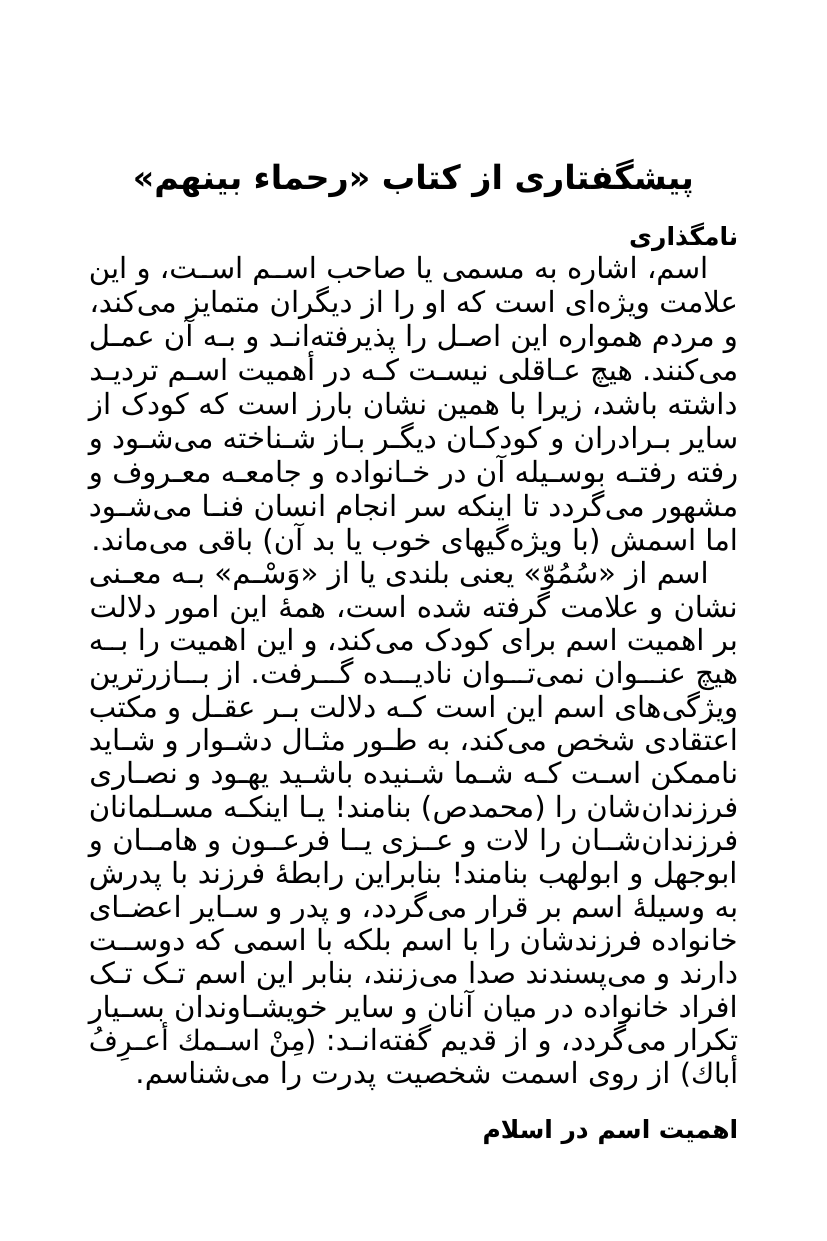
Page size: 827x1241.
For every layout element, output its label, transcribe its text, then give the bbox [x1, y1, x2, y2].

text اهميت اسم در اسلام [89, 1116, 738, 1145]
text پیشگفتارى از کتاب «رحماء بينهم» [89, 159, 738, 197]
text اسم از «سُمُوّ» یعنی بلندی یا از «وَسْم» به معنی نشان و علامت گرفته شده است، همۀ این امور دلالت بر اهمیت اسم برای کودک می‌کند، و این اهمیت را به هیچ عنوان نمی‌توان نادیده گرفت. از بازرترین ویژگی‌های اسم این است که دلالت بر عقل و مکتب اعتقادی شخص می‌کند، به طور مثال دشوار و شاید ناممکن است که شما شنیده باشید یهود و نصاری فرزندان‌شان را (محمدص) بنامند! یا اینکه مسلمانان فرزندان‌شان را لات و عزی یا فرعون و هامان و ابوجهل و ابولهب بنامند! بنابراین رابطۀ فرزند با پدرش به وسیلۀ اسم بر قرار می‌گردد، و پدر و سایر اعضای خانواده فرزندشان را با اسم بلکه با اسمی که دوست دارند و می‌پسندند صدا می‌زنند، بنابر این اسم تک تک افراد خانواده در میان آنان و سایر خویشاوندان بسیار تکرار می‌گردد، و از قدیم گفته‌اند: (مِنْ اسمك أعرِفُ أباك) از روی اسمت شخصیت پدرت را می‌شناسم. [89, 557, 738, 1091]
text اسم، اشاره به مسمی یا صاحب اسم است، و این علامت ویژه‌ای است که او را از دیگران متمایز می‌کند، و مردم همواره این اصل را پذیرفته‌اند و به آن عمل می‌کنند. هیچ عاقلی نیست که در أهمیت اسم تردید داشته باشد، زیرا با همین نشان بارز است که کودک از سایر برادران و کودکان دیگر باز شناخته می‌شود و رفته رفته بوسیله آن در خانواده و جامعه معروف و مشهور می‌گردد تا اینکه سر انجام انسان فنا می‌شود اما اسمش (با ویژه‌گیهای خوب یا بد آن) باقی می‌ماند. [89, 252, 738, 557]
text نامگذارى [89, 222, 738, 252]
